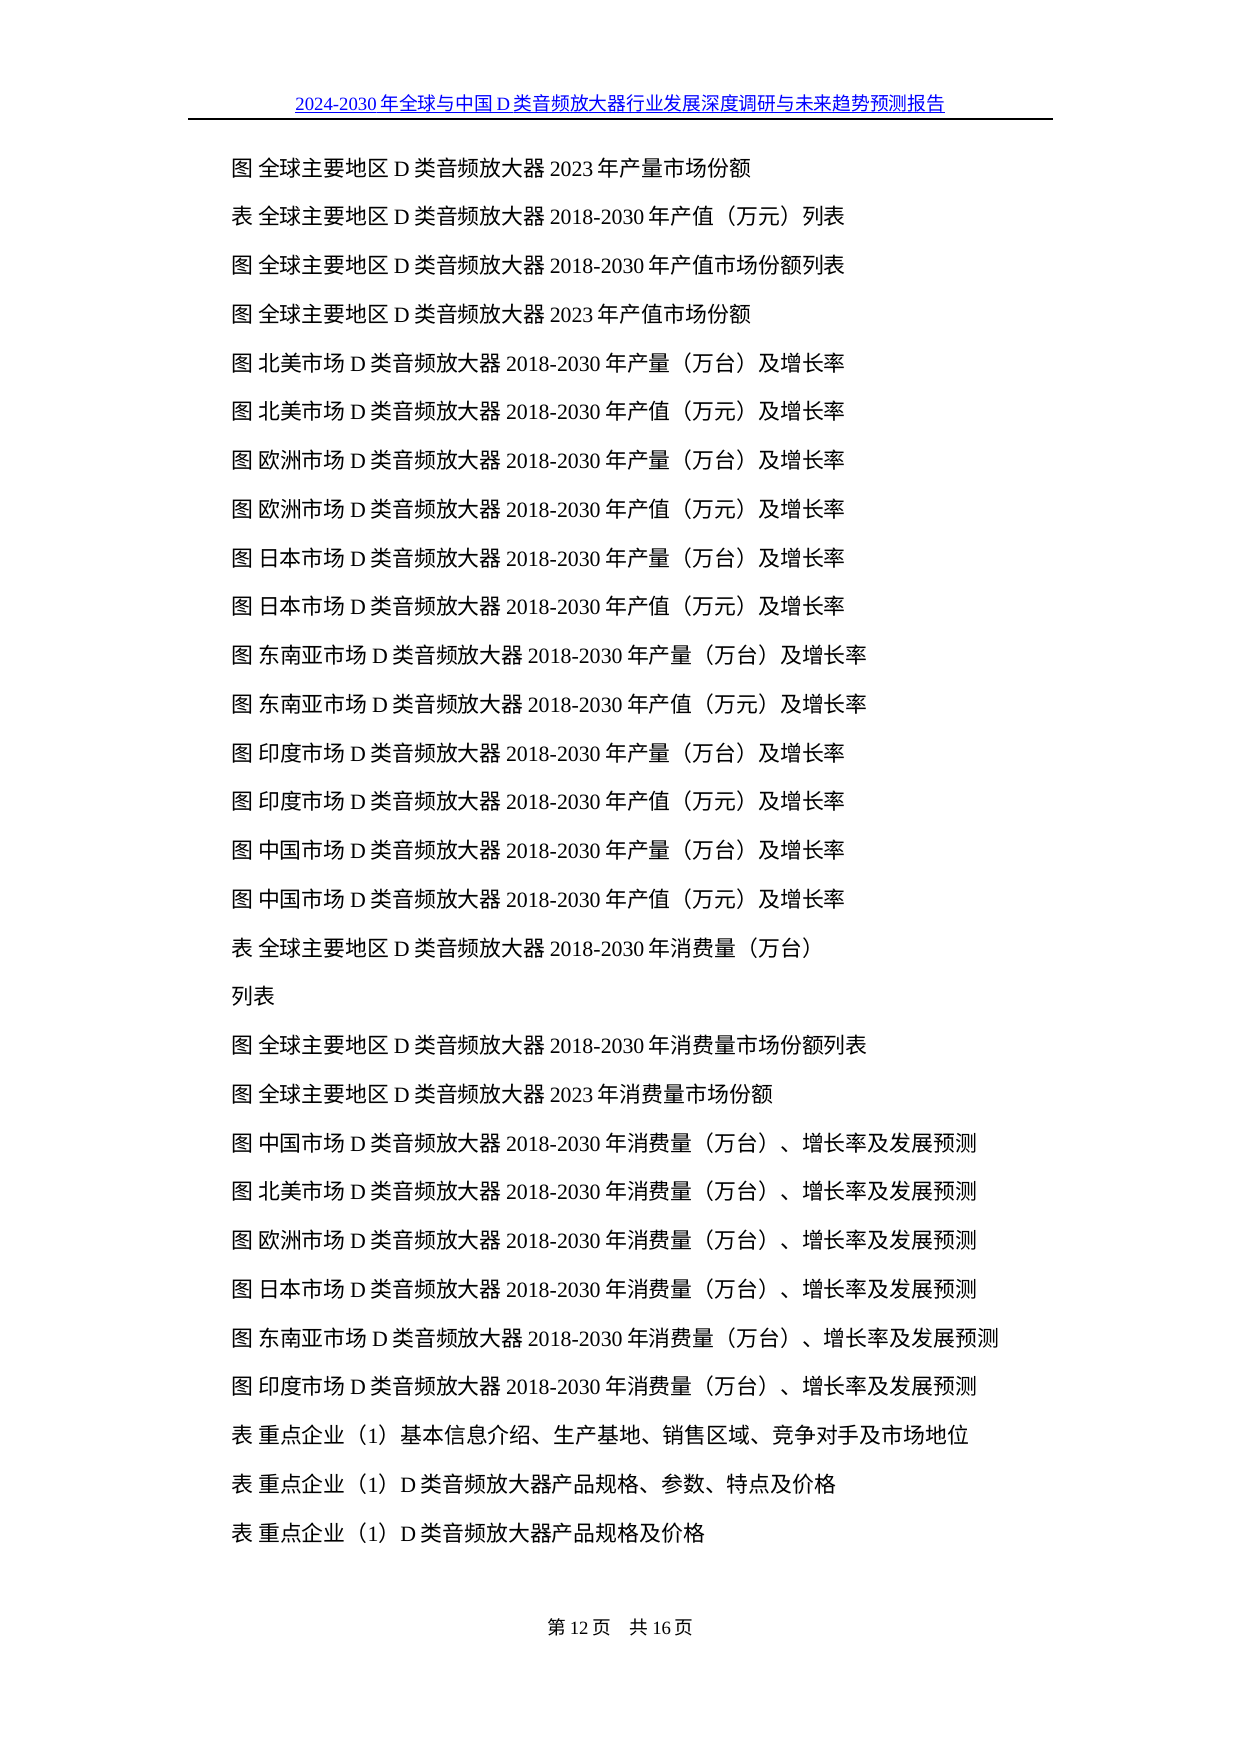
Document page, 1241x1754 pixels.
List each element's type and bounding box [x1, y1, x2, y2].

text [187, 150, 1053, 1548]
